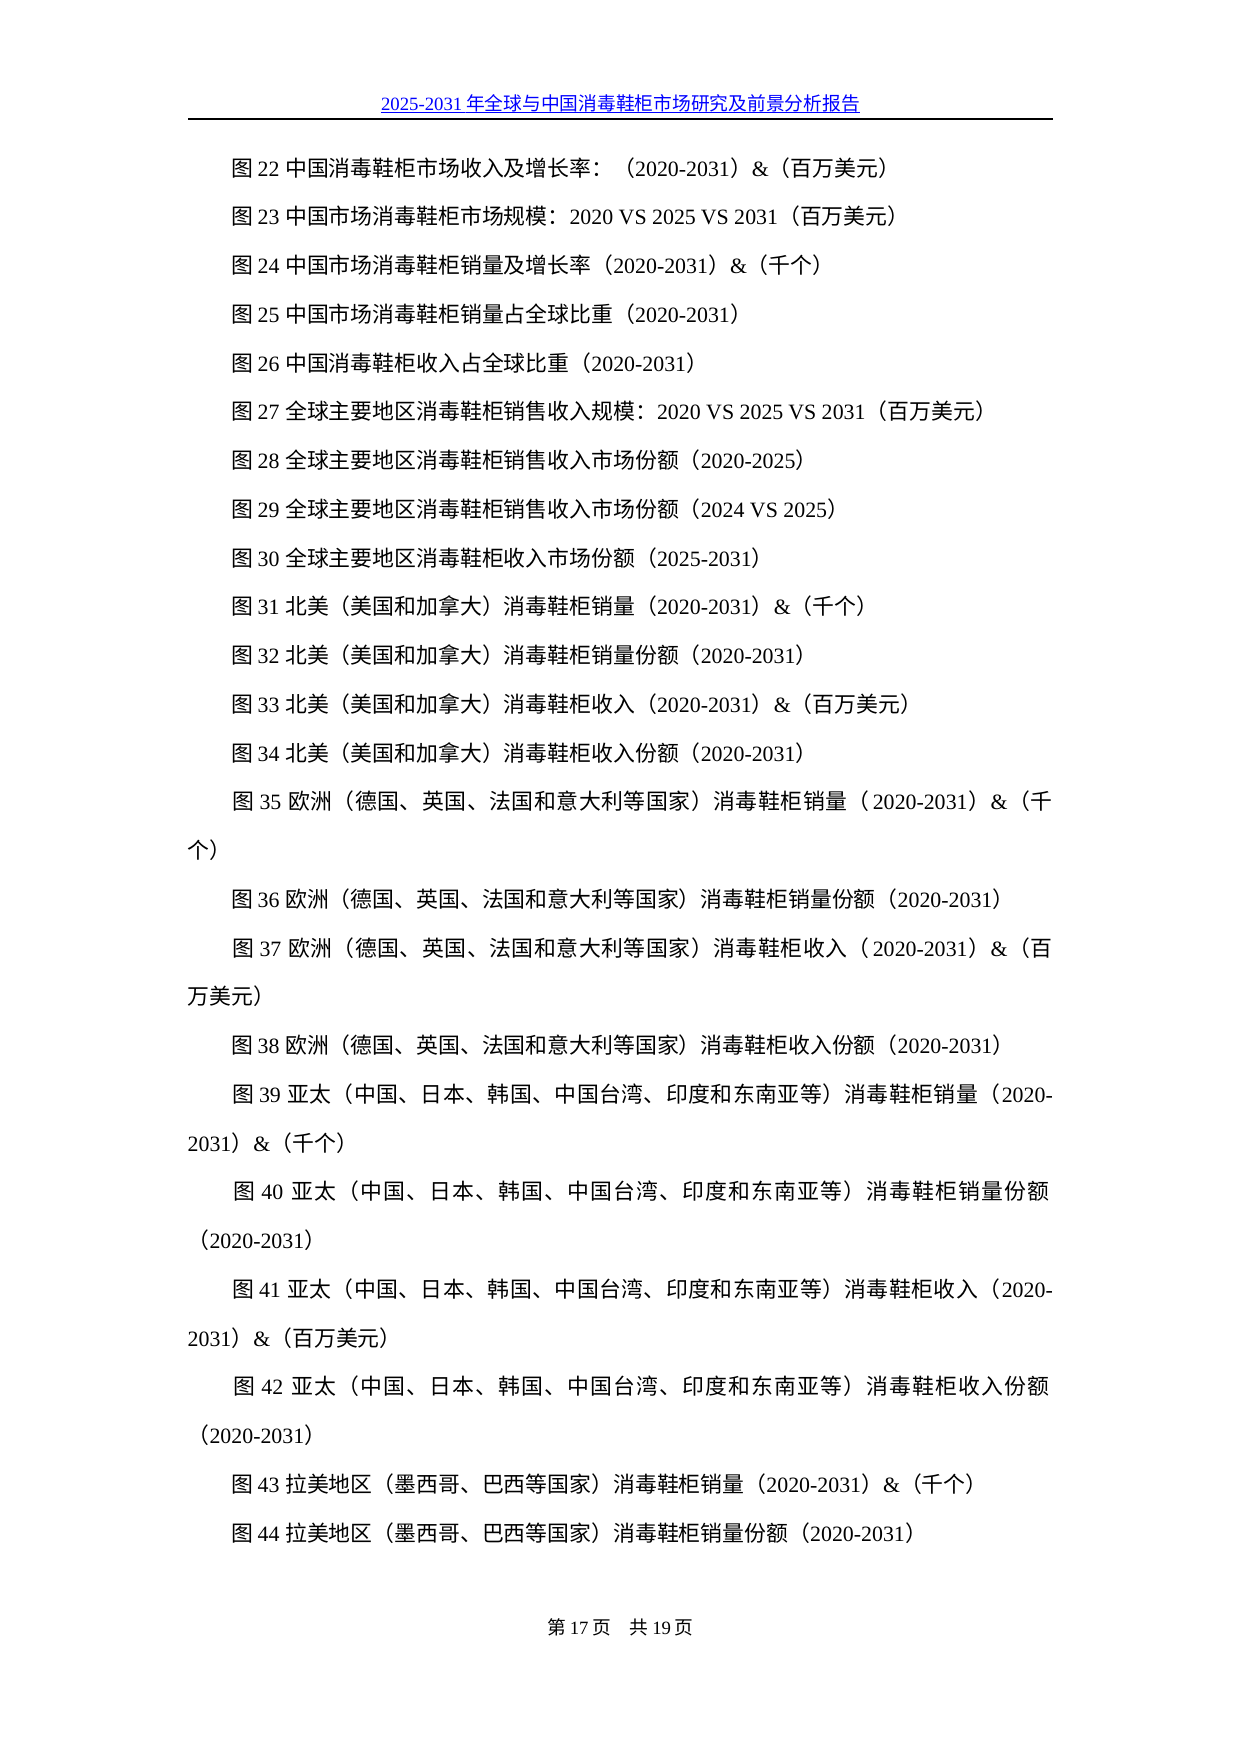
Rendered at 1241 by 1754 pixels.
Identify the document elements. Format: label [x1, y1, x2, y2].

text [187, 150, 1053, 1548]
